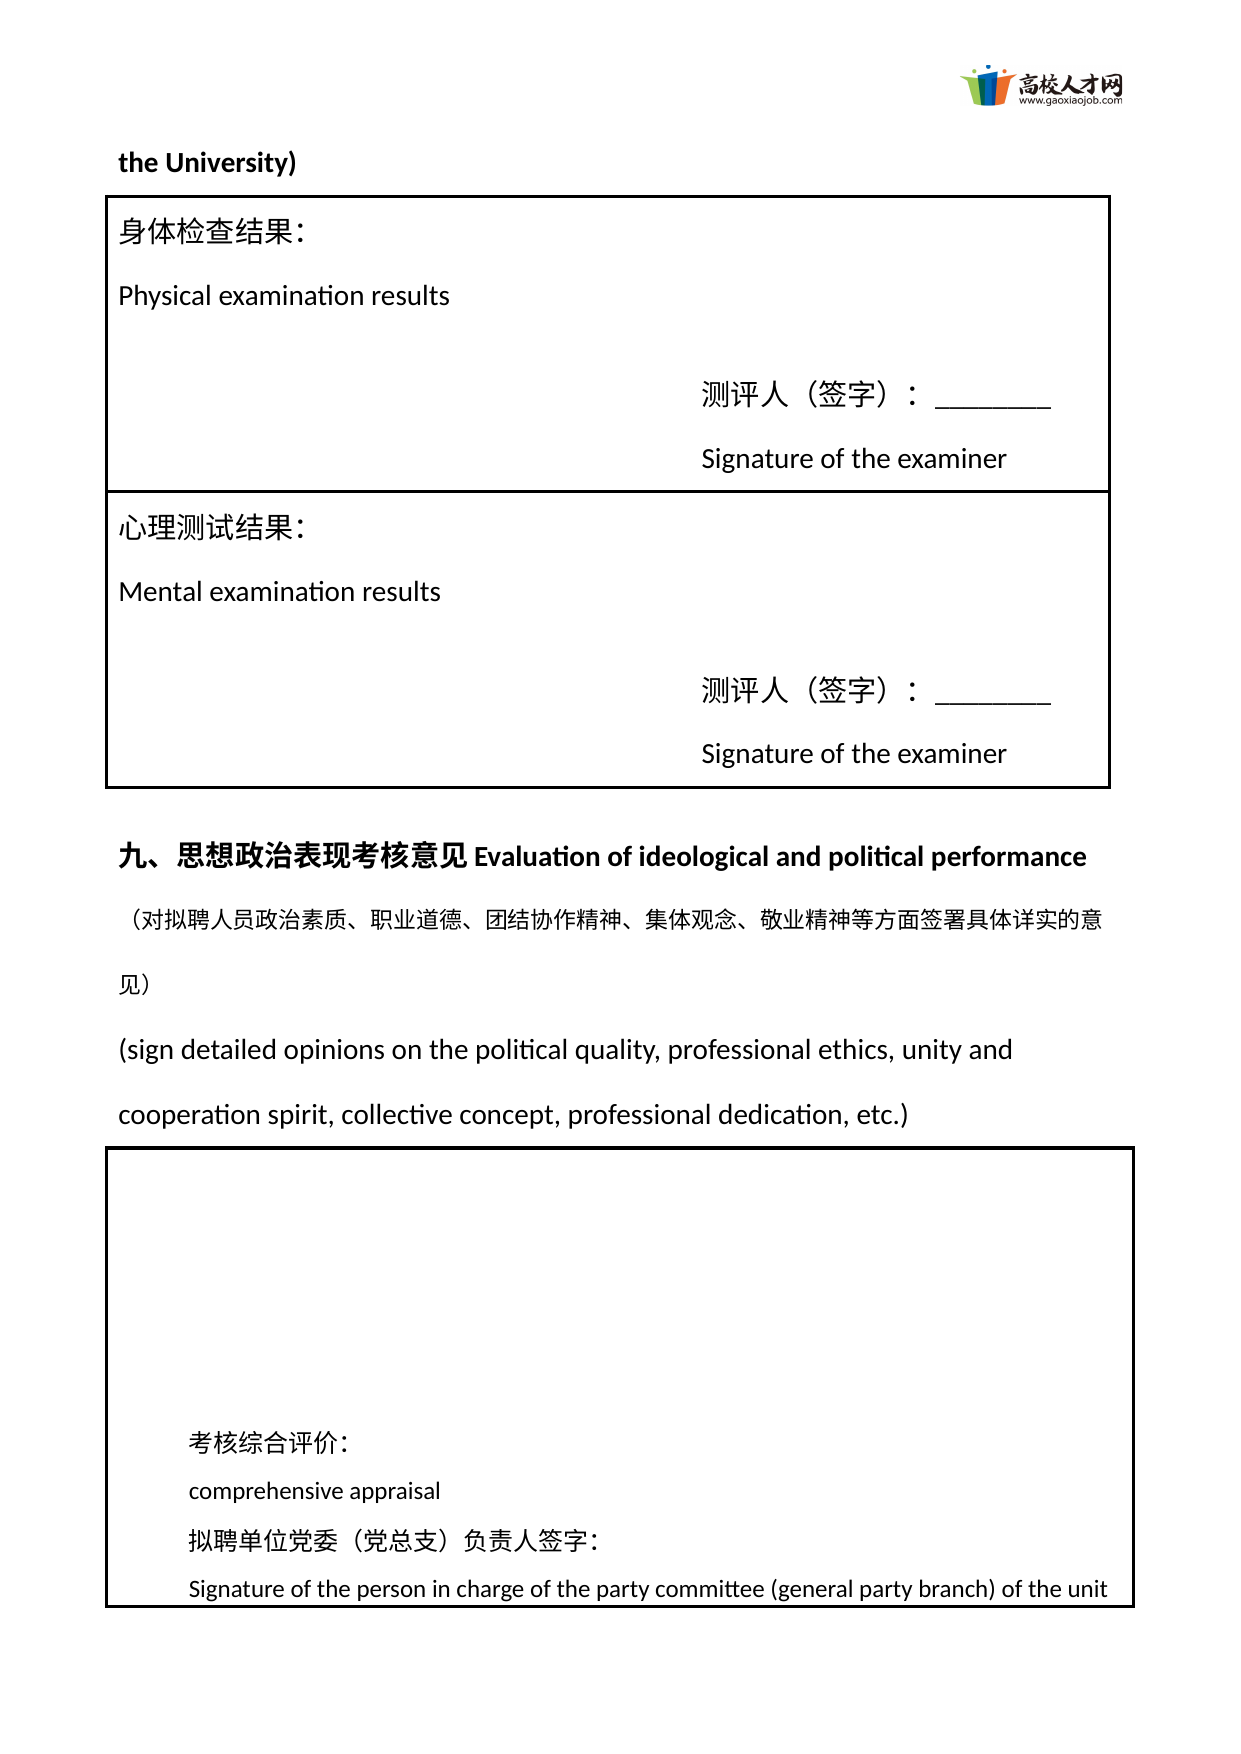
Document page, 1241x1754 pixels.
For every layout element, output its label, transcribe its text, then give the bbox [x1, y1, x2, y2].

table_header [108, 1150, 1132, 1604]
table_cell 心理测试结果： Mental examination results 测评人（签字）：________ Signature of the examiner [108, 493, 1108, 786]
text （对拟聘人员政治素质、职业道德、团结协作精神、集体观念、敬业精神等方面签署具体详实的意见） [118, 886, 1122, 1016]
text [118, 129, 1122, 194]
text 九、思想政治表现考核意见Evaluation of ideological and political performance [118, 821, 1122, 886]
table_header 身体检查结果： Physical examination results 测评人（签字）：________ Signature of the examiner [108, 198, 1108, 490]
picture [959, 65, 1123, 106]
text (sign detailed opinions on the political quality, professional ethics, unity and cooperation spirit, collective concept, professional dedication, etc.) [118, 1016, 1122, 1146]
